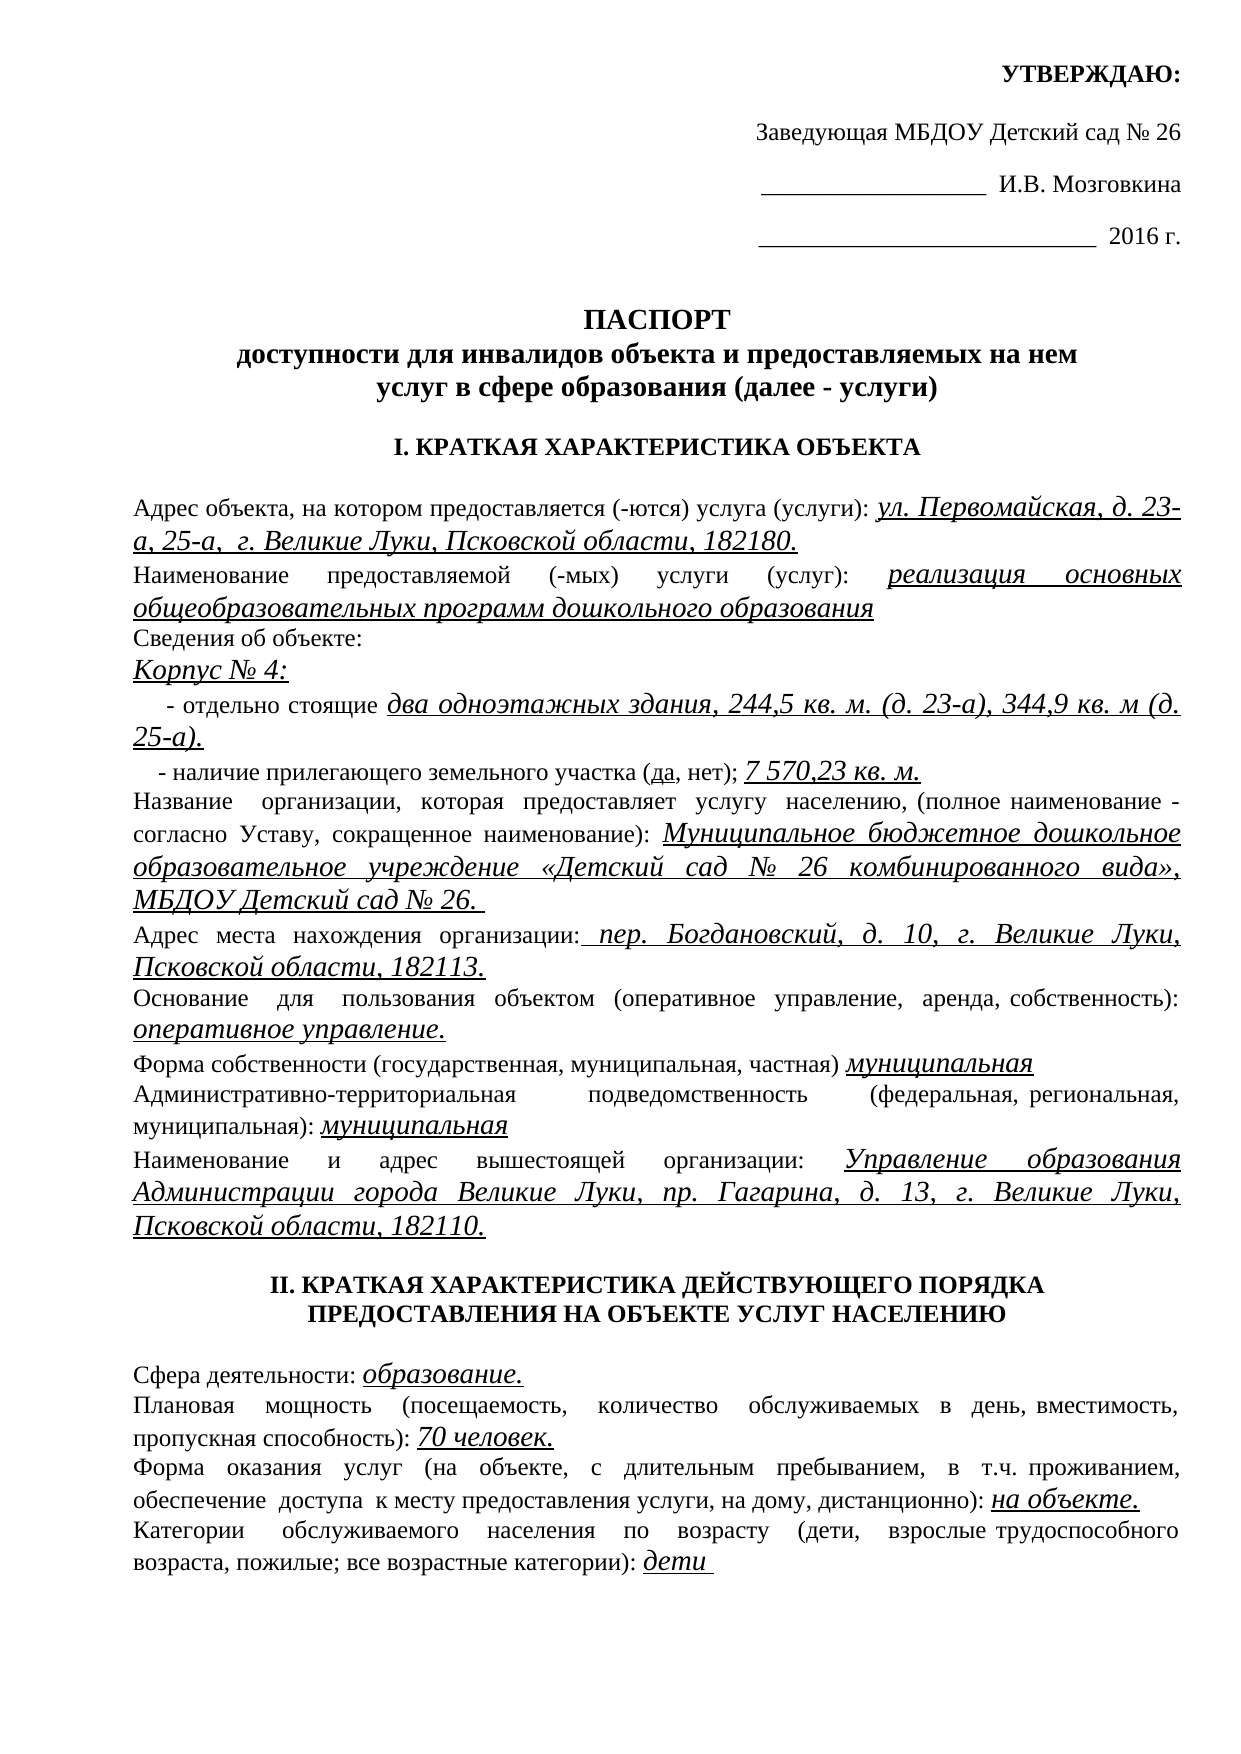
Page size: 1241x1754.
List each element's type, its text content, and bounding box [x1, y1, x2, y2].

text ___________________________ 2016 г. [133, 221, 1181, 250]
text Заведующая МБДОУ Детский сад № 26 [133, 117, 1181, 145]
text ПАСПОРТ [133, 302, 1181, 336]
text II. КРАТКАЯ ХАРАКТЕРИСТИКА ДЕЙСТВУЮЩЕГО ПОРЯДКА [133, 1270, 1181, 1299]
text __________________ И.В. Мозговкина [133, 169, 1181, 198]
text Название организации, которая предоставляет услугу населению, (полное наименование - согласно Уставу, сокращенное наименование): Муниципальное бюджетное дошкольное образовательное учреждение «Детский сад № 26 комбинированного вида», МБДОУ Детский сад № 26. [133, 786, 1181, 878]
text Название организации, которая предоставляет услугу населению, (полное наименование - согласно Уставу, сокращенное наименование): Муниципальное бюджетное дошкольное образовательное учреждение «Детский сад № 26 комбинированного вида», МБДОУ Детский сад № 26. [133, 879, 1181, 916]
text Наименование и адрес вышестоящей организации: Управление образования Администрации города Великие Луки, пр. Гагарина, д. 13, г. Великие Луки, Псковской области, 182110. [133, 1141, 1181, 1204]
text Категории обслуживаемого населения по возрасту (дети, взрослые трудоспособного возраста, пожилые; все возрастные категории): дети [133, 1515, 1181, 1577]
text УТВЕРЖДАЮ: [133, 59, 1181, 88]
text Наименование предоставляемой (-мых) услуги (услуг): реализация основных общеобразовательных программ дошкольного образования [133, 556, 1181, 623]
text Корпус № 4: [133, 652, 1181, 686]
text Сфера деятельности: образование. [133, 1357, 1181, 1390]
text Сведения об объекте: [133, 623, 1181, 652]
text Основание для пользования объектом (оперативное управление, аренда, собственность): оперативное управление. [133, 983, 1181, 1045]
text I. КРАТКАЯ ХАРАКТЕРИСТИКА ОБЪЕКТА [133, 432, 1181, 461]
text Адрес объекта, на котором предоставляется (-ются) услуга (услуги): ул. Первомайская, д. 23-а, 25-а, г. Великие Луки, Псковской области, 182180. [133, 489, 1181, 556]
text Наименование и адрес вышестоящей организации: Управление образования Администрации города Великие Луки, пр. Гагарина, д. 13, г. Великие Луки, Псковской области, 182110. [133, 1205, 1181, 1242]
text Административно-территориальная подведомственность (федеральная, региональная, муниципальная): муниципальная [133, 1079, 1181, 1141]
text - отдельно стоящие два одноэтажных здания, 244,5 кв. м. (д. 23-а), 344,9 кв. м (д. 25-а). [133, 686, 1181, 753]
text - наличие прилегающего земельного участка (да, нет); 7 570,23 кв. м. [133, 753, 1181, 786]
text услуг в сфере образования (далее - услуги) [133, 369, 1181, 403]
text Адрес места нахождения организации: пер. Богдановский, д. 10, г. Великие Луки, Псковской области, 182113. [133, 916, 1181, 983]
text Плановая мощность (посещаемость, количество обслуживаемых в день, вместимость, пропускная способность): 70 человек. [133, 1390, 1181, 1452]
text Форма оказания услуг (на объекте, с длительным пребыванием, в т.ч. проживанием, обеспечение доступа к месту предоставления услуги, на дому, дистанционно): на объекте. [133, 1452, 1181, 1515]
text ПРЕДОСТАВЛЕНИЯ НА ОБЪЕКТЕ УСЛУГ НАСЕЛЕНИЮ [133, 1299, 1181, 1328]
text доступности для инвалидов объекта и предоставляемых на нем [133, 336, 1181, 369]
text Форма собственности (государственная, муниципальная, частная) муниципальная [133, 1045, 1181, 1079]
